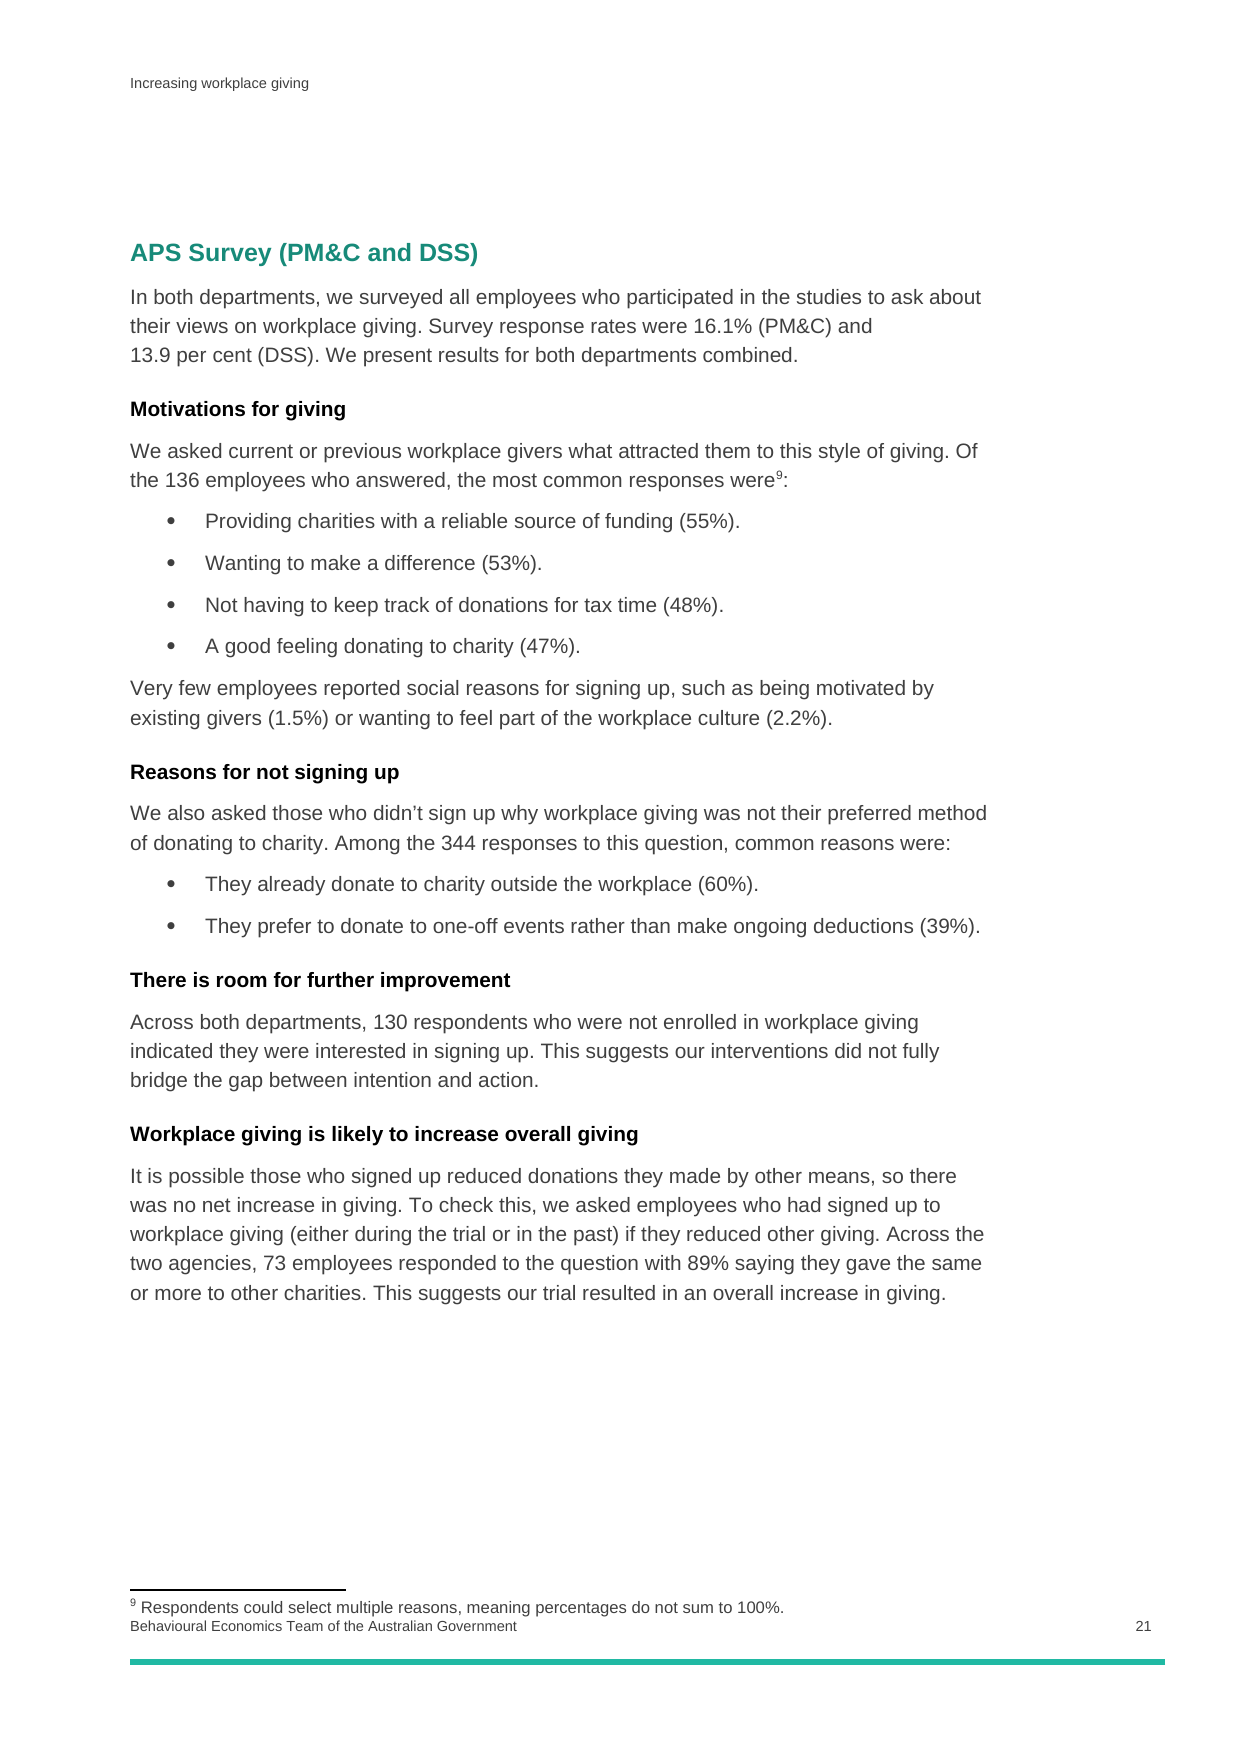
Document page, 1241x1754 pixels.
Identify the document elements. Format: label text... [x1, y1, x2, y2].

text Very few employees reported social reasons for signing up, such as being motivated by existing givers (1.5%) or wanting to feel part of the workplace culture (2.2%). [130, 671, 992, 729]
list Not having to keep track of donations for tax time (48%). [167, 588, 992, 617]
subtitle APS Survey (PM&C and DSS) [130, 238, 992, 267]
list They prefer to donate to one-off events rather than make ongoing deductions (39%). [167, 908, 992, 938]
text It is possible those who signed up reduced donations they made by other means, so there was no net increase in giving. To check this, we asked employees who had signed up to workplace giving (either during the trial or in the past) if they reduced other giving. Across the two agencies, 73 employees responded to the question with 89% saying they gave the same or more to other charities. This suggests our trial resulted in an overall increase in giving. [130, 1158, 992, 1304]
list Wanting to make a difference (53%). [167, 546, 992, 575]
text In both departments, we surveyed all employees who participated in the studies to ask about their views on workplace giving. Survey response rates were 16.1% (PM&C) and 13.9 per cent (DSS). We present results for both departments combined. [130, 279, 992, 367]
list Providing charities with a reliable source of funding (55%). [167, 504, 992, 533]
subtitle Workplace giving is likely to increase overall giving [130, 1117, 992, 1146]
list They already donate to charity outside the workplace (60%). [167, 867, 992, 896]
subtitle Motivations for giving [130, 392, 992, 421]
text We also asked those who didn’t sign up why workplace giving was not their preferred method of donating to charity. Among the 344 responses to this question, common reasons were: [130, 796, 992, 854]
subtitle Reasons for not signing up [130, 754, 992, 783]
subtitle There is room for further improvement [130, 963, 992, 992]
list A good feeling donating to charity (47%). [167, 629, 992, 658]
text Across both departments, 130 respondents who were not enrolled in workplace giving indicated they were interested in signing up. This suggests our interventions did not fully bridge the gap between intention and action. [130, 1004, 992, 1092]
text We asked current or previous workplace givers what attracted them to this style of giving. Of the 136 employees who answered, the most common responses were: [130, 433, 992, 492]
